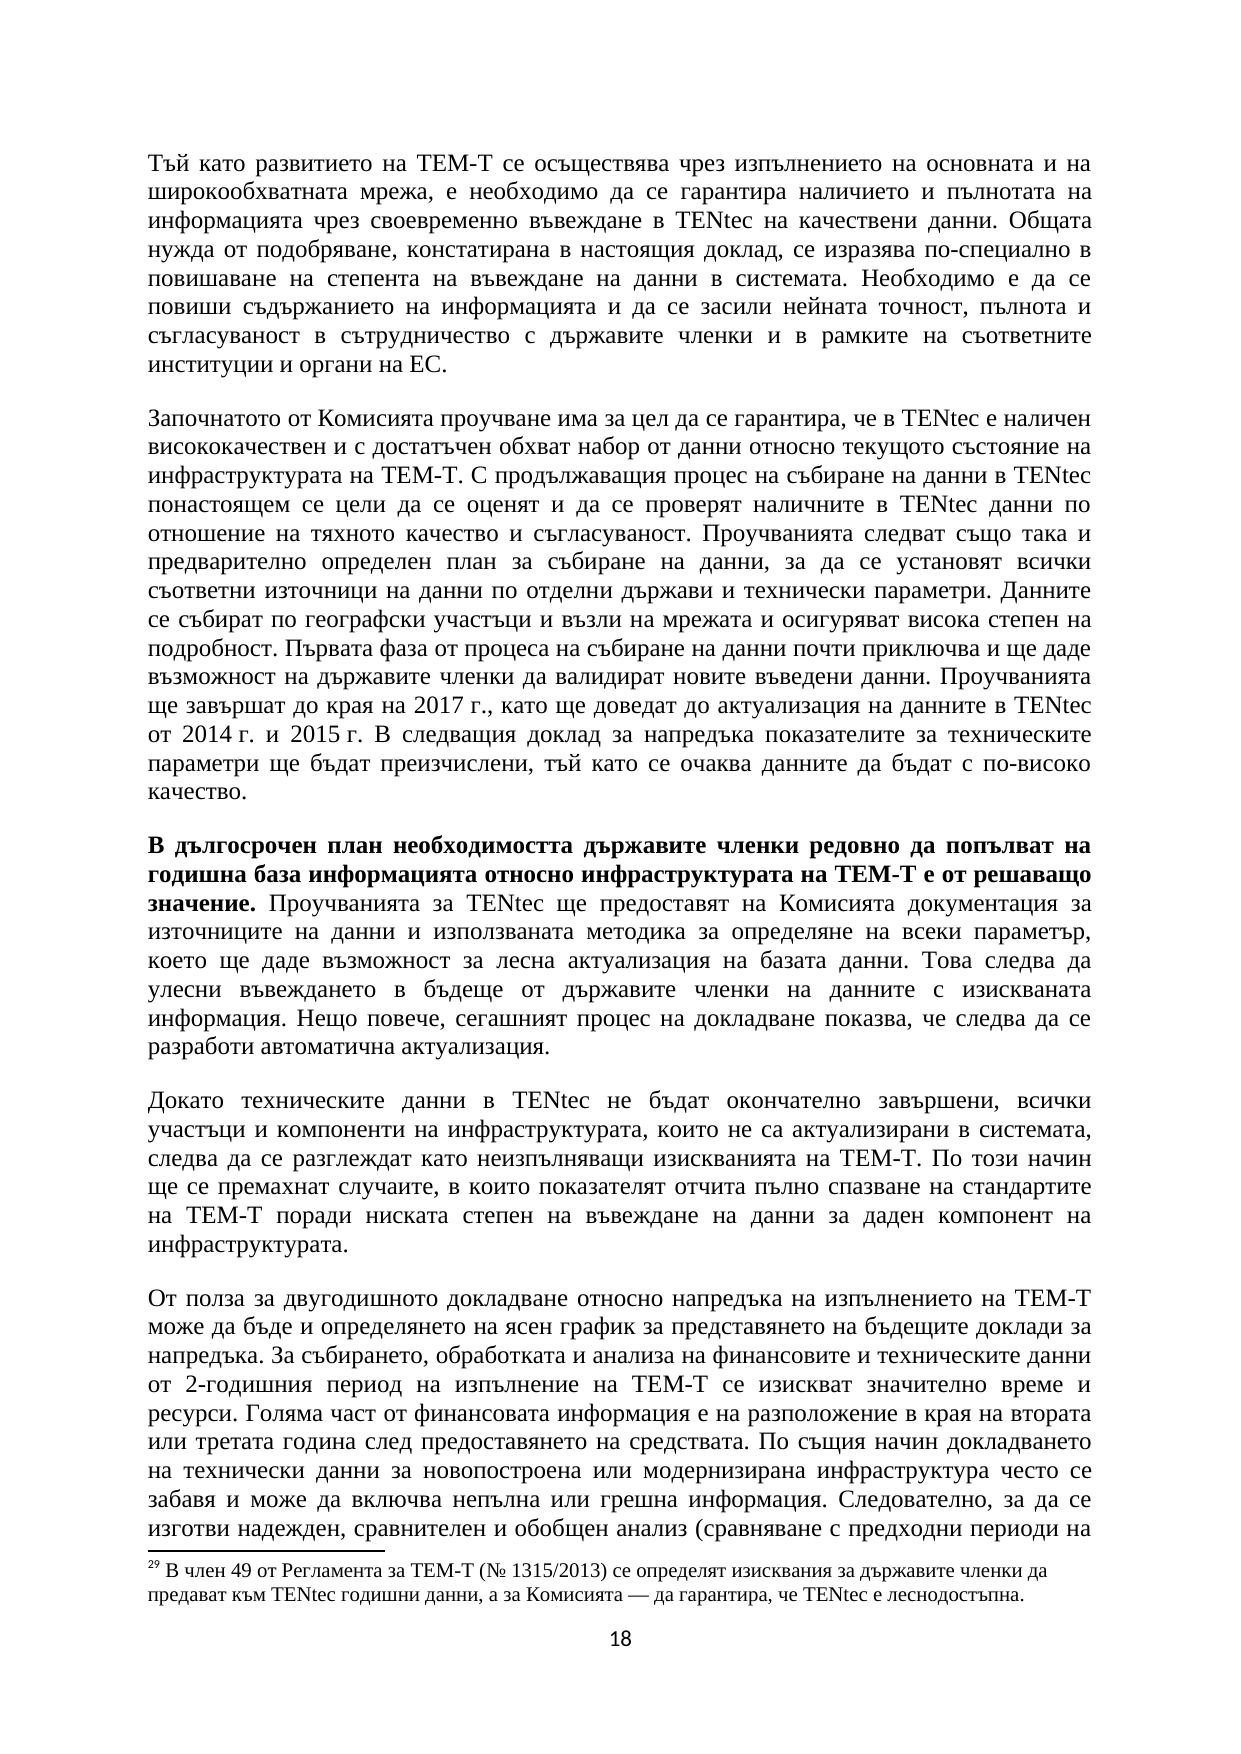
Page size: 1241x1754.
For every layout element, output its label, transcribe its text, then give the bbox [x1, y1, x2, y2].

text Докато техническите данни в TENtec не бъдат окончателно завършени, всички участъци и компоненти на инфраструктурата, които не са актуализирани в системата, следва да се разглеждат като неизпълняващи изискванията на ТЕМ-Т. По този начин ще се премахнат случаите, в които показателят отчита пълно спазване на стандартите на ТЕМ-Т поради ниската степен на въвеждане на данни за даден компонент на инфраструктурата. [148, 1085, 1093, 1258]
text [148, 1283, 1093, 1541]
text Тъй като развитието на ТЕМ-Т се осъществява чрез изпълнението на основната и на широкообхватната мрежа, е необходимо да се гарантира наличието и пълнотата на информацията чрез своевременно въвеждане в TENtec на качествени данни. Общата нужда от подобряване, констатирана в настоящия доклад, се изразява по-специално в повишаване на степента на въвеждане на данни в системата. Необходимо е да се повиши съдържанието на информацията и да се засили нейната точност, пълнота и съгласуваност в сътрудничество с държавите членки и в рамките на съответните институции и органи на ЕС. [148, 148, 1093, 378]
text Започнатото от Комисията проучване има за цел да се гарантира, че в TENtec е наличен висококачествен и с достатъчен обхват набор от данни относно текущото състояние на инфраструктурата на ТЕМ-Т. С продължаващия процес на събиране на данни в TENtec понастоящем се цели да се оценят и да се проверят наличните в TENtec данни по отношение на тяхното качество и съгласуваност. Проучванията следват също така и предварително определен план за събиране на данни, за да се установят всички съответни източници на данни по отделни държави и технически параметри. Данните се събират по географски участъци и възли на мрежата и осигуряват висока степен на подробност. Първата фаза от процеса на събиране на данни почти приключва и ще даде възможност на държавите членки да валидират новите въведени данни. Проучванията ще завършат до края на 2017 г., като ще доведат до актуализация на данните в TENtec от 2014 г. и 2015 г. В следващия доклад за напредъка показателите за техническите параметри ще бъдат преизчислени, тъй като се очаква данните да бъдат с по-високо качество. [148, 403, 1093, 805]
text В дългосрочен план необходимостта държавите членки редовно да попълват на годишна база информацията относно инфраструктурата на ТЕМ-Т е от решаващо значение. Проучванията за TENtec ще предоставят на Комисията документация за източниците на данни и използваната методика за определяне на всеки параметър, което ще даде възможност за лесна актуализация на базата данни. Това следва да улесни въвеждането в бъдеще от държавите членки на данните с изискваната информация. Нещо повече, сегашният процес на докладване показва, че следва да се разработи автоматична актуализация. [148, 830, 1093, 1060]
